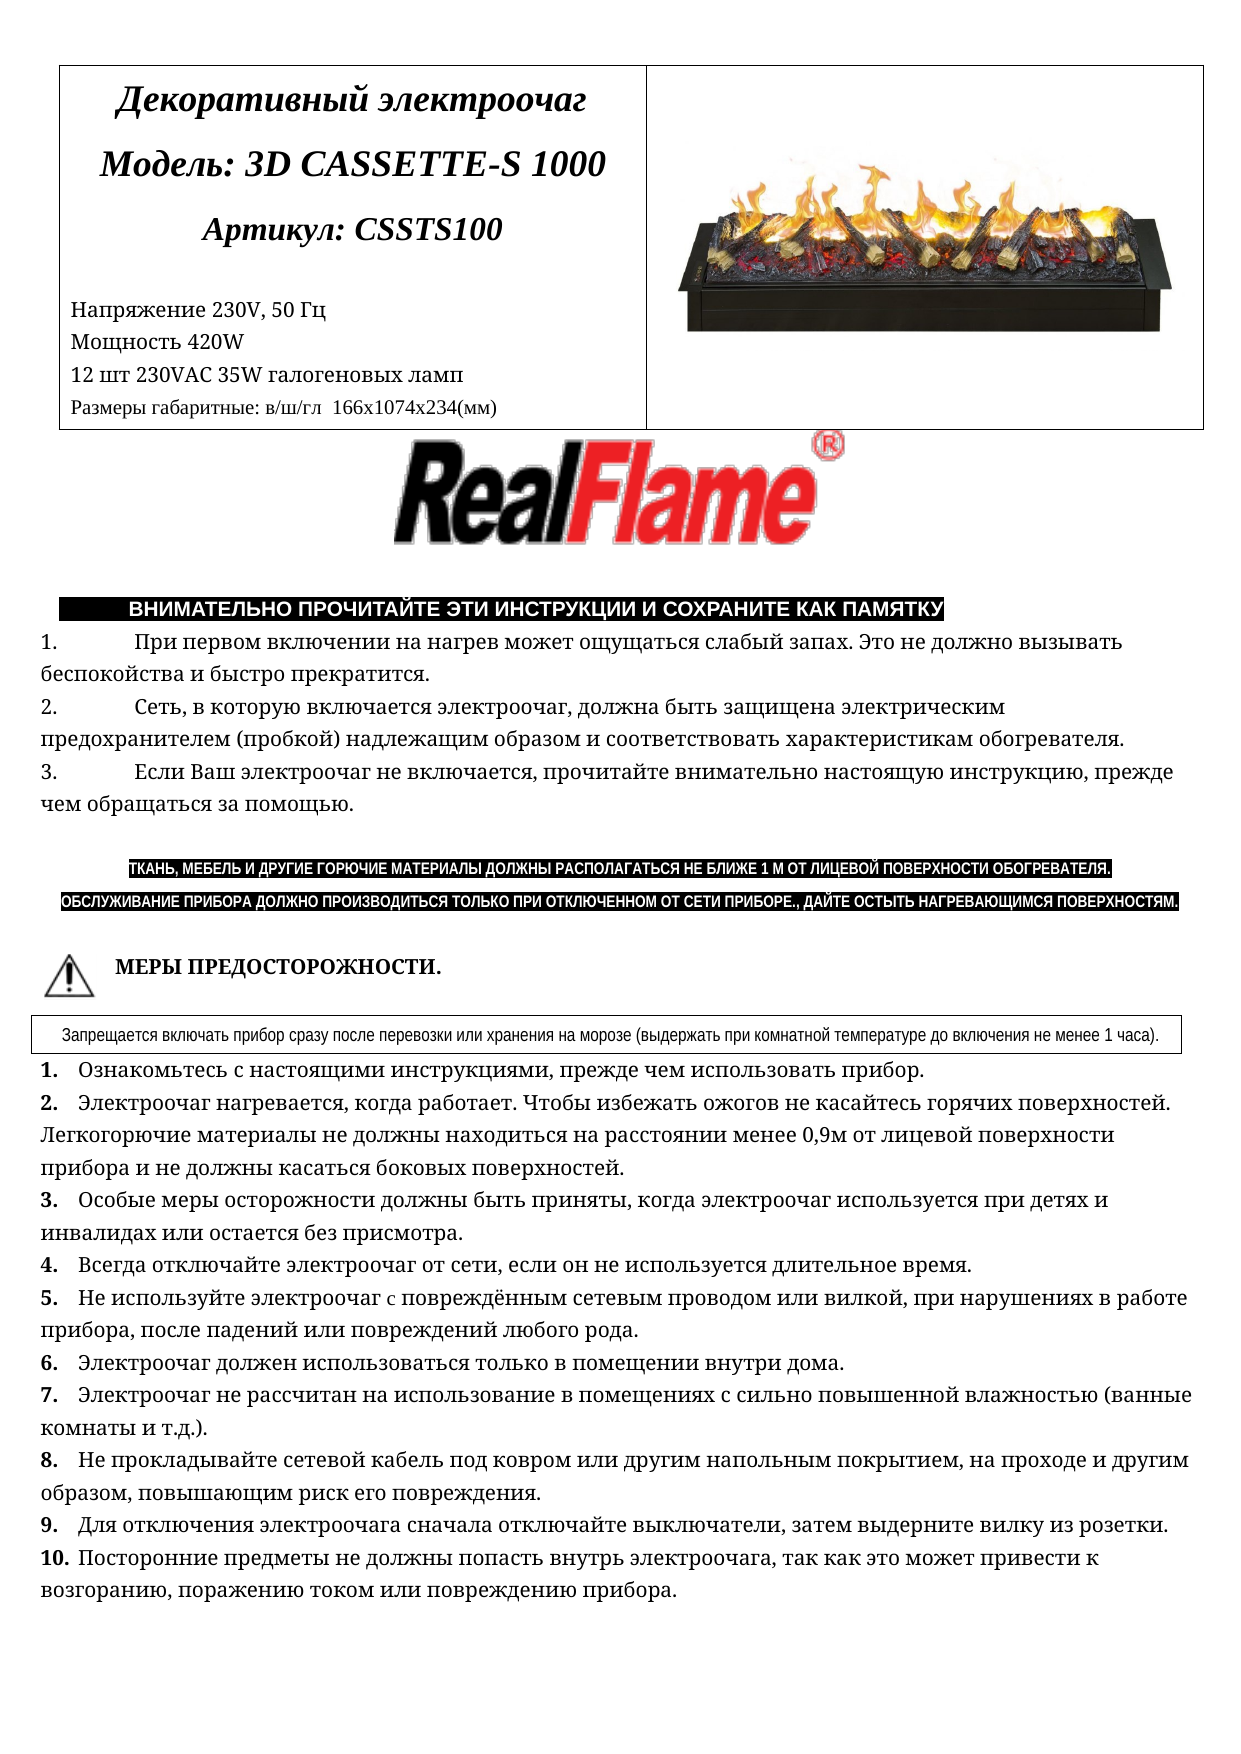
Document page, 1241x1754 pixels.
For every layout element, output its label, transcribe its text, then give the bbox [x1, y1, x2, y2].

list Не используйте электроочаг с повреждённым сетевым проводом или вилкой, при нарушениях в работе прибора, после падений или повреждений любого рода. [40, 1281, 1200, 1346]
list Не прокладывайте сетевой кабель под ковром или другим напольным покрытием, на проходе и другим образом, повышающим риск его повреждения. [40, 1444, 1200, 1509]
list Особые меры осторожности должны быть приняты, когда электроочаг используется при детях и инвалидах или остается без присмотра. [40, 1184, 1200, 1249]
list Всегда отключайте электроочаг от сети, если он не используется длительное время. [40, 1249, 1200, 1281]
table_header Декоративный электроочаг Модель: 3D CASSETTE-S 1000 Артикул: CSSTS100 Напряжение 230V, 50 Гц Мощность 420W 12 шт 230VAC 35W галогеновых ламп Размеры габаритные: в/ш/гл 166х1074х234(мм) [60, 66, 646, 429]
text МЕРЫ ПРЕДОСТОРОЖНОСТИ. [40, 950, 1200, 982]
list Посторонние предметы не должны попасть внутрь электроочага, так как это может привести к возгоранию, поражению током или повреждению прибора. [40, 1541, 1200, 1606]
list Электроочаг не рассчитан на использование в помещениях с сильно повышенной влажностью (ванные комнаты и т.д.). [40, 1379, 1200, 1444]
text ТКАНЬ, МЕБЕЛЬ И ДРУГИЕ ГОРЮЧИЕ МАТЕРИАЛЫ ДОЛЖНЫ РАСПОЛАГАТЬСЯ НЕ БЛИЖЕ 1 М ОТ ЛИЦЕВОЙ ПОВЕРХНОСТИ ОБОГРЕВАТЕЛЯ. [40, 852, 1200, 885]
text Запрещается включать прибор сразу после перевозки или хранения на морозе (выдержать при комнатной температуре до включения не менее 1 часа). [32, 1016, 1181, 1053]
list Электроочаг должен использоваться только в помещении внутри дома. [40, 1346, 1200, 1379]
list Если Ваш электроочаг не включается, прочитайте внимательно настоящую инструкцию, прежде чем обращаться за помощью. [40, 755, 1200, 820]
picture [394, 430, 847, 547]
list Сеть, в которую включается электроочаг, должна быть защищена электрическим предохранителем (пробкой) надлежащим образом и соответствовать характеристикам обогревателя. [40, 690, 1200, 755]
picture [658, 129, 1194, 351]
table_header [647, 66, 1203, 429]
list При первом включении на нагрев может ощущаться слабый запах. Это не должно вызывать беспокойства и быстро прекратится. [40, 625, 1200, 690]
list Для отключения электроочага сначала отключайте выключатели, затем выдерните вилку из розетки. [40, 1509, 1200, 1541]
picture [42, 954, 96, 999]
text ВНИМАТЕЛЬНО ПРОЧИТАЙТЕ ЭТИ ИНСТРУКЦИИ И СОХРАНИТЕ КАК ПАМЯТКУ [59, 592, 1181, 625]
list Ознакомьтесь с настоящими инструкциями, прежде чем использовать прибор. [40, 1054, 1200, 1086]
text ОБСЛУЖИВАНИЕ ПРИБОРА ДОЛЖНО ПРОИЗВОДИТЬСЯ ТОЛЬКО ПРИ ОТКЛЮЧЕННОМ ОТ СЕТИ ПРИБОРЕ., ДАЙТЕ ОСТЫТЬ НАГРЕВАЮЩИМСЯ ПОВЕРХНОСТЯМ. [40, 885, 1200, 917]
list Электроочаг нагревается, когда работает. Чтобы избежать ожогов не касайтесь горячих поверхностей. Легкогорючие материалы не должны находиться на расстоянии менее 0,9м от лицевой поверхности прибора и не должны касаться боковых поверхностей. [40, 1086, 1200, 1184]
